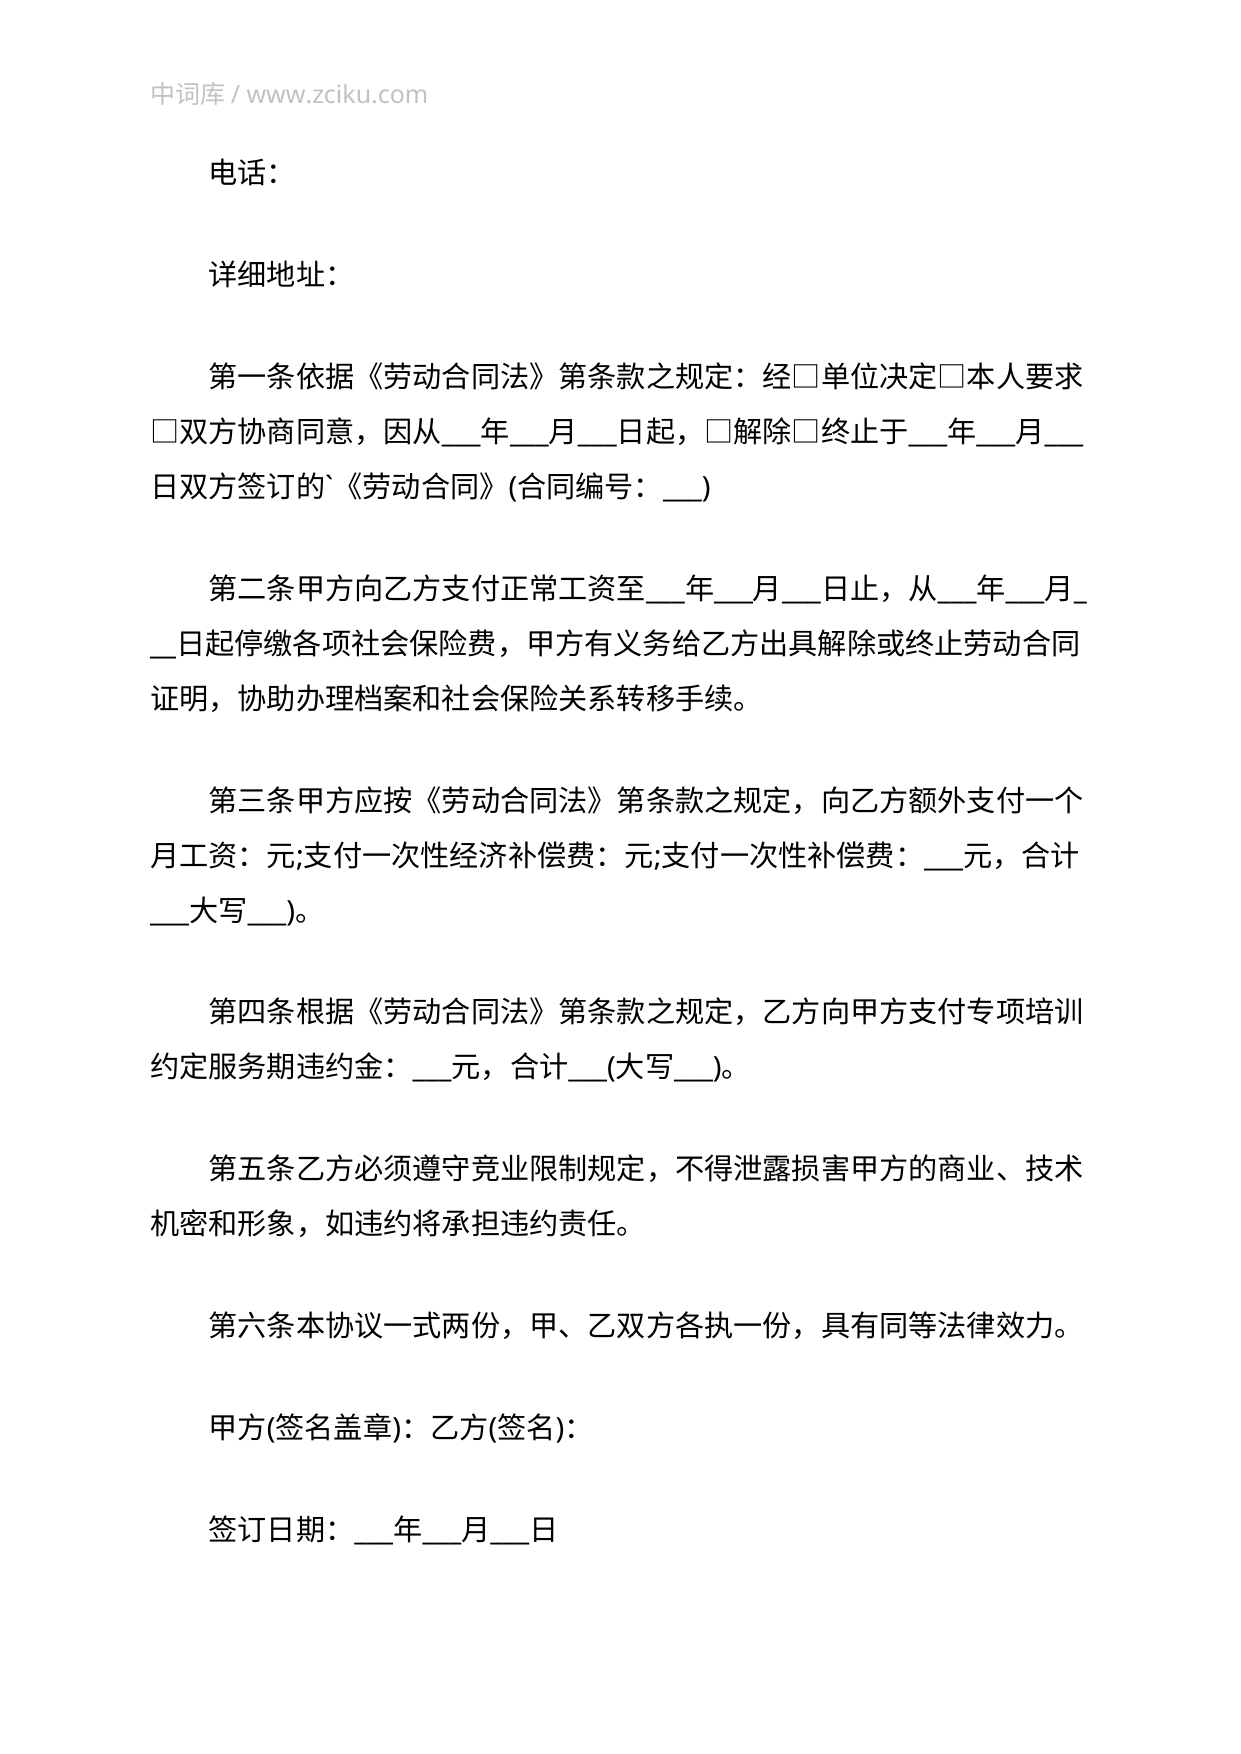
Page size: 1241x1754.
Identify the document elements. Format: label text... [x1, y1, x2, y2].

text 第五条乙方必须遵守竞业限制规定，不得泄露损害甲方的商业、技术机密和形象，如违约将承担违约责任。 [150, 1146, 1090, 1243]
text 第二条甲方向乙方支付正常工资至___年___月___日止，从___年___月___日起停缴各项社会保险费，甲方有义务给乙方出具解除或终止劳动合同证明，协助办理档案和社会保险关系转移手续。 [150, 565, 1090, 718]
text 第一条依据《劳动合同法》第条款之规定：经□单位决定□本人要求□双方协商同意，因从___年___月___日起，□解除□终止于___年___月___日双方签订的`《劳动合同》(合同编号：___) [150, 353, 1090, 506]
text 甲方(签名盖章)：乙方(签名)： [150, 1404, 1090, 1447]
text 签订日期：___年___月___日 [150, 1506, 1090, 1549]
text 第三条甲方应按《劳动合同法》第条款之规定，向乙方额外支付一个月工资：元;支付一次性经济补偿费：元;支付一次性补偿费：___元，合计___大写___)。 [150, 777, 1090, 929]
text 第四条根据《劳动合同法》第条款之规定，乙方向甲方支付专项培训约定服务期违约金：___元，合计___(大写___)。 [150, 989, 1090, 1086]
text 电话： [150, 150, 1090, 192]
text 第六条本协议一式两份，甲、乙双方各执一份，具有同等法律效力。 [150, 1303, 1090, 1345]
text 详细地址： [150, 252, 1090, 294]
